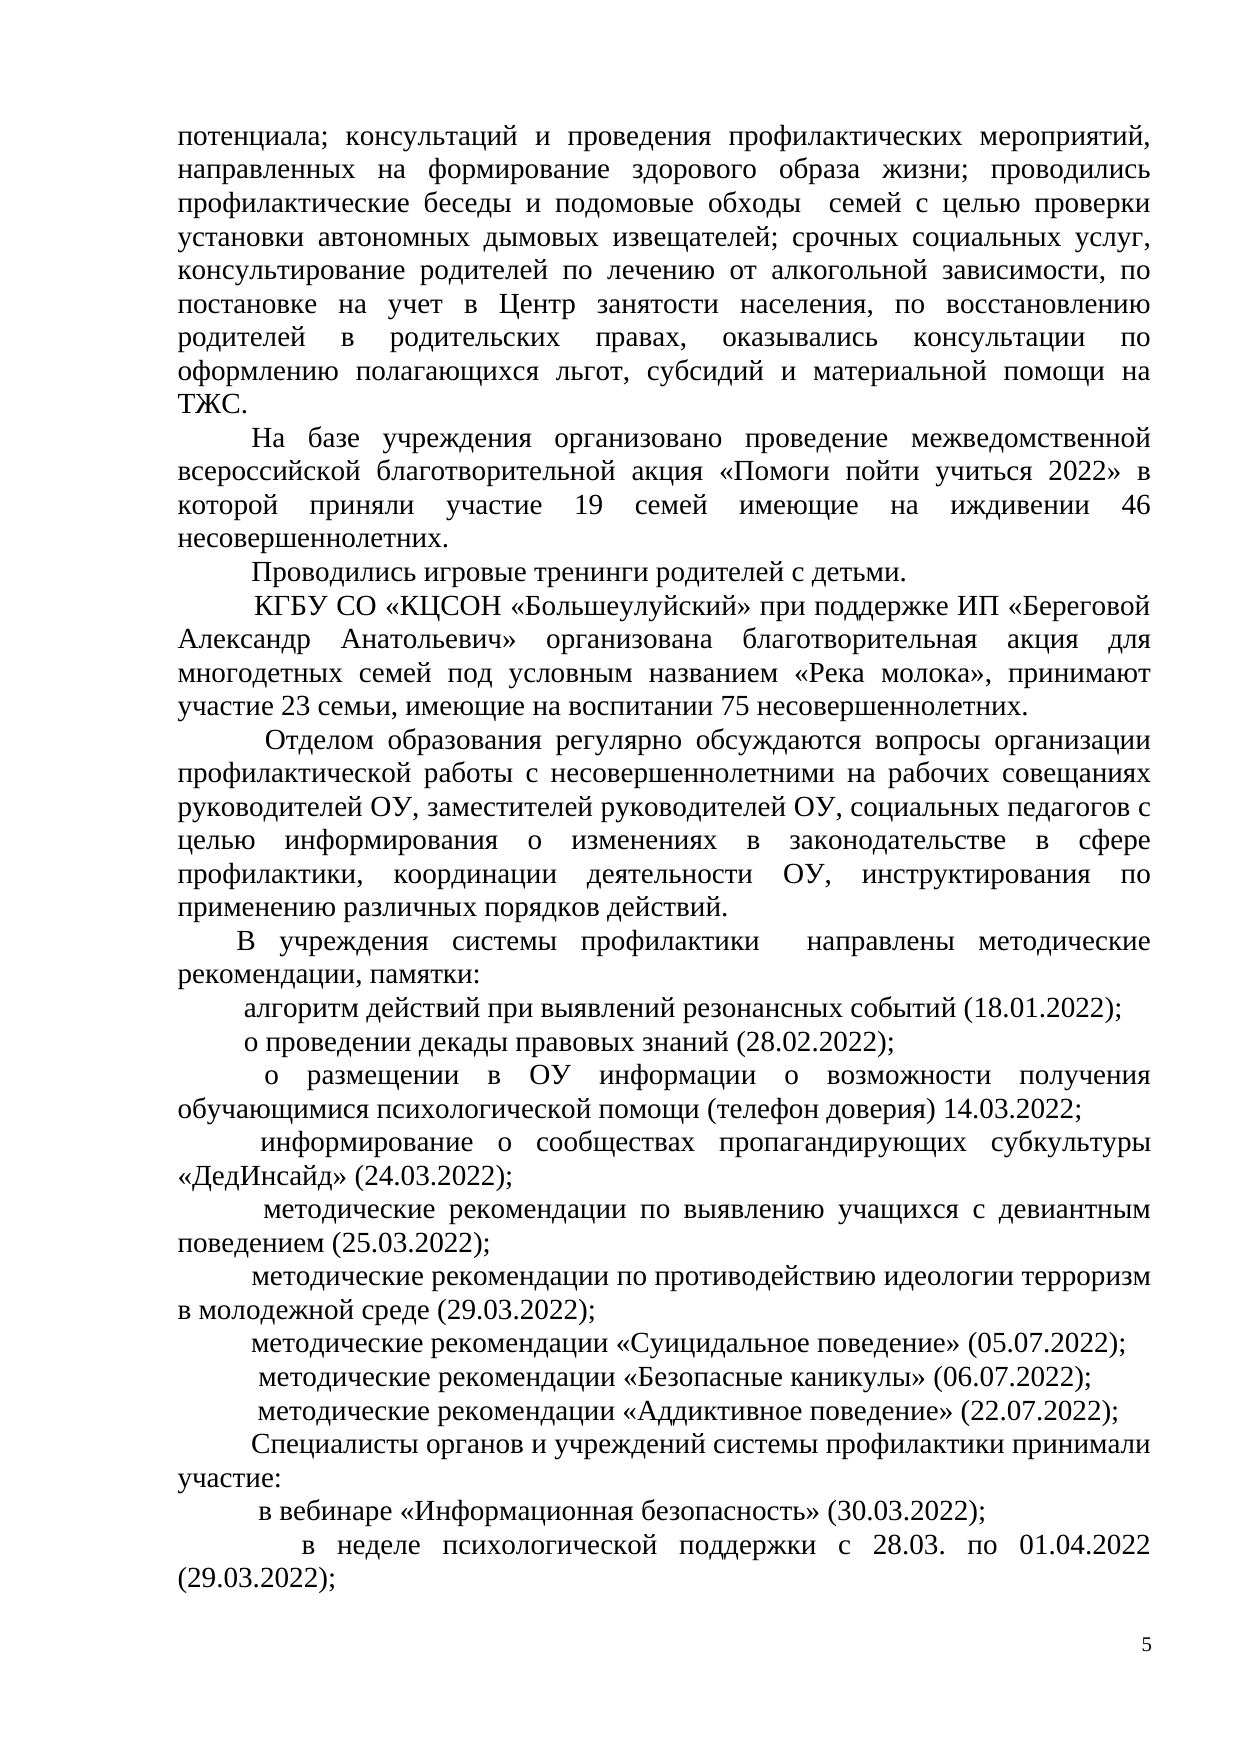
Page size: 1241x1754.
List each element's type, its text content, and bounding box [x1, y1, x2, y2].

text Проводились игровые тренинги родителей с детьми. [177, 554, 1152, 588]
text В учреждения системы профилактики направлены методические рекомендации, памятки: [177, 923, 1152, 990]
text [177, 118, 1152, 420]
text На базе учреждения организовано проведение межведомственной всероссийской благотворительной акция «Помоги пойти учиться 2022» в которой приняли участие 19 семей имеющие на иждивении 46 несовершеннолетних. [177, 420, 1152, 554]
text алгоритм действий при выявлений резонансных событий (18.01.2022); [177, 990, 1152, 1024]
text о размещении в ОУ информации о возможности получения обучающимися психологической помощи (телефон доверия) 14.03.2022; [177, 1057, 1152, 1124]
text методические рекомендации «Суицидальное поведение» (05.07.2022); [177, 1326, 1152, 1359]
text методические рекомендации «Безопасные каникулы» (06.07.2022); [177, 1359, 1152, 1393]
text Специалисты органов и учреждений системы профилактики принимали участие: [177, 1426, 1152, 1493]
text в неделе психологической поддержки с 28.03. по 01.04.2022 (29.03.2022); [177, 1527, 1152, 1594]
text в вебинаре «Информационная безопасность» (30.03.2022); [177, 1493, 1152, 1527]
text КГБУ СО «КЦСОН «Большеулуйский» при поддержке ИП «Береговой Александр Анатольевич» организована благотворительная акция для многодетных семей под условным названием «Река молока», принимают участие 23 семьи, имеющие на воспитании 75 несовершеннолетних. [177, 588, 1152, 722]
text о проведении декады правовых знаний (28.02.2022); [177, 1024, 1152, 1057]
title Отделом образования регулярно обсуждаются вопросы организации профилактической работы с несовершеннолетними на рабочих совещаниях руководителей ОУ, заместителей руководителей ОУ, социальных педагогов с целью информирования о изменениях в законодательстве в сфере профилактики, координации деятельности ОУ, инструктирования по применению различных порядков действий. [177, 722, 1152, 923]
text методические рекомендации по противодействию идеологии терроризм в молодежной среде (29.03.2022); [177, 1258, 1152, 1326]
text методические рекомендации по выявлению учащихся с девиантным поведением (25.03.2022); [177, 1191, 1152, 1258]
text информирование о сообществах пропагандирующих субкультуры «ДедИнсайд» (24.03.2022); [177, 1124, 1152, 1191]
text методические рекомендации «Аддиктивное поведение» (22.07.2022); [177, 1393, 1152, 1426]
